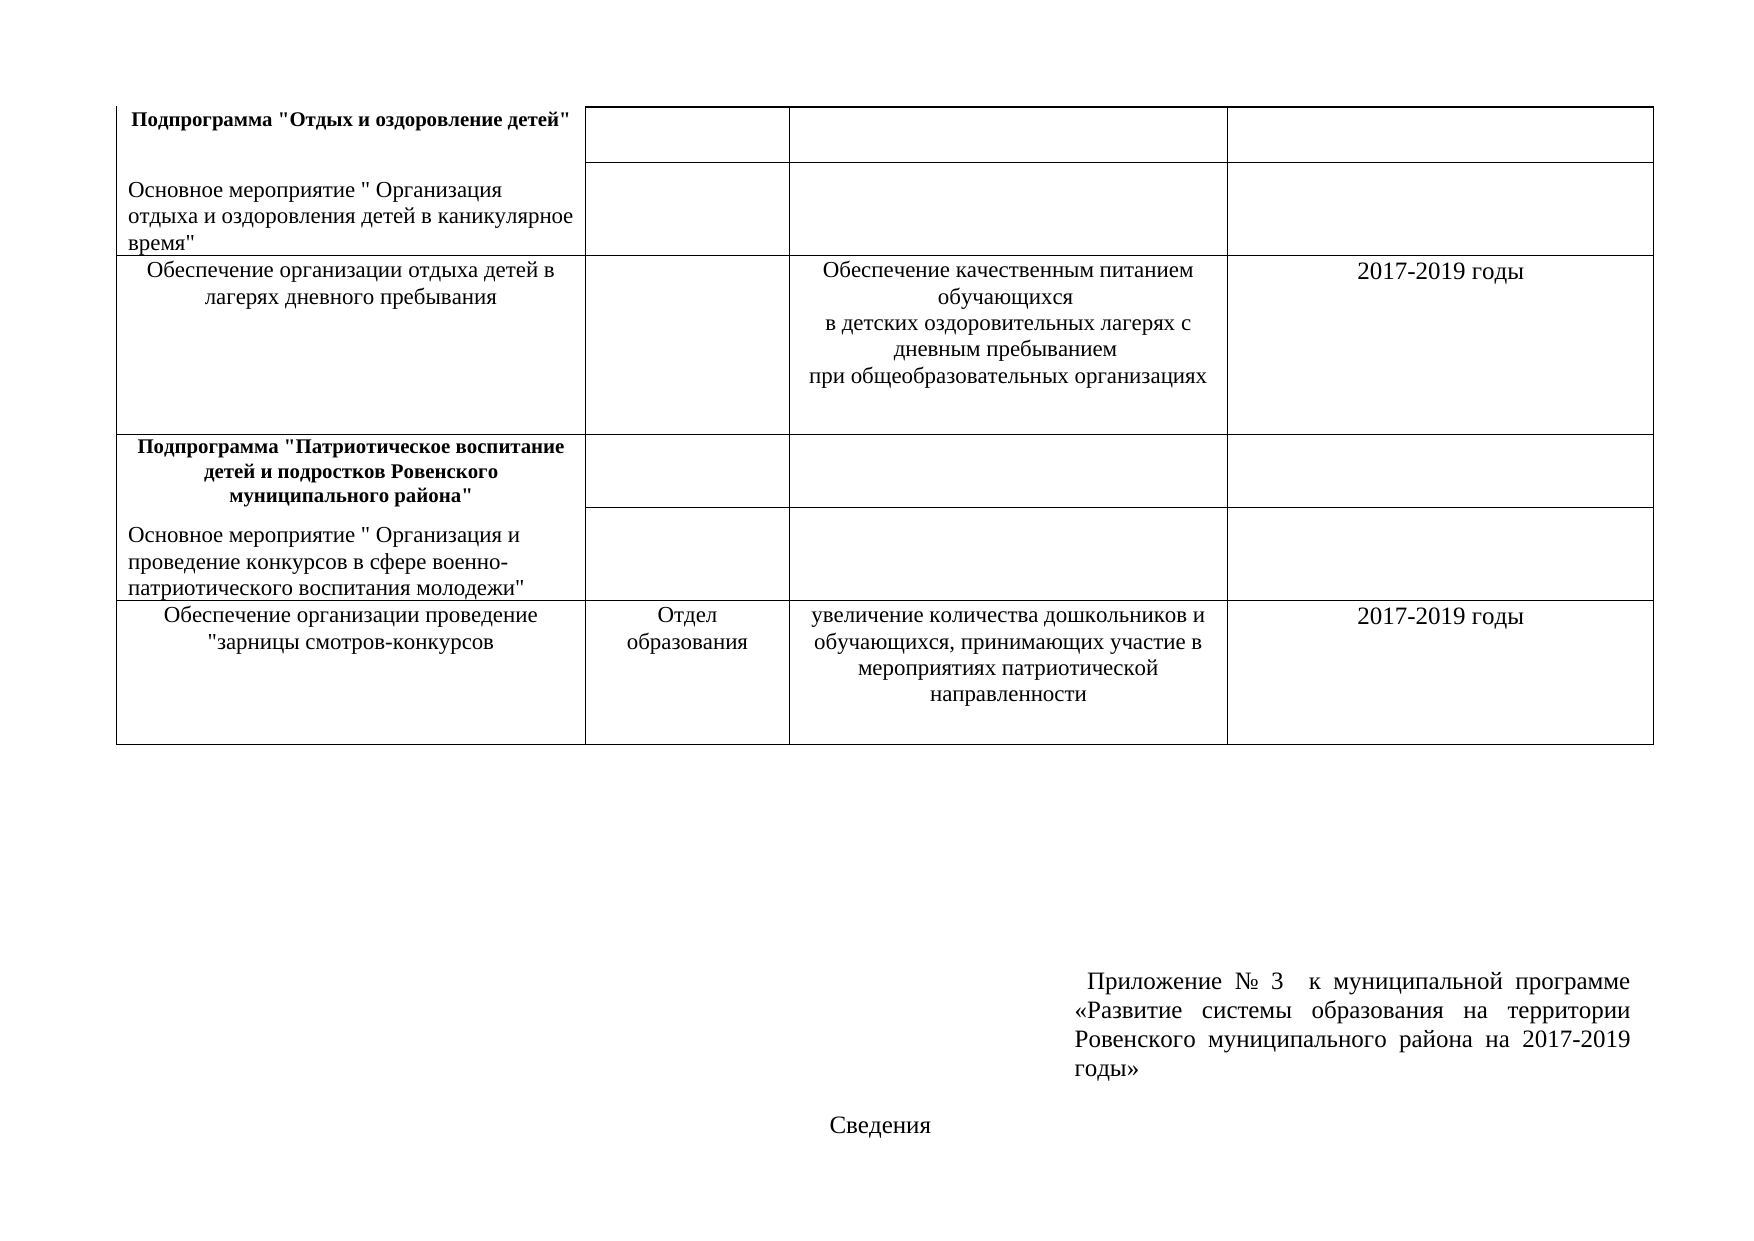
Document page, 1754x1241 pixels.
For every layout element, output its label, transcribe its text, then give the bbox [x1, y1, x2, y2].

table_cell Основное мероприятие " Организация отдыха и оздоровления детей в каникулярное время" [117, 162, 585, 255]
table_cell 2017-2019 годы [1228, 601, 1653, 744]
table_cell увеличение количества дошкольников и обучающихся, принимающих участие в мероприятиях патриотической направленности [790, 601, 1227, 744]
table_cell [586, 435, 789, 507]
table_cell Обеспечение качественным питанием обучающихся в детских оздоровительных лагерях с дневным пребыванием при общеобразовательных организациях [790, 256, 1227, 433]
table_cell [1228, 108, 1653, 162]
table_cell [790, 163, 1227, 255]
table_cell [586, 256, 789, 433]
table_cell Обеспечение организации проведение "зарницы смотров-конкурсов [117, 601, 585, 744]
table_cell [586, 108, 789, 162]
table_cell Подпрограмма "Патриотическое воспитание детей и подростков Ровенского муниципального района" [117, 435, 585, 507]
table_cell Основное мероприятие " Организация и проведение конкурсов в сфере военно-патриотического воспитания молодежи" [117, 507, 585, 600]
table_cell [790, 508, 1227, 600]
table_cell Обеспечение организации отдыха детей в лагерях дневного пребывания [117, 256, 585, 433]
table_cell [790, 108, 1227, 162]
table_cell [1228, 163, 1653, 255]
table_cell [586, 508, 789, 600]
table_cell [586, 163, 789, 255]
table_cell [1228, 508, 1653, 600]
table_cell Подпрограмма "Отдых и оздоровление детей" [117, 106, 585, 162]
table_cell [1228, 435, 1653, 507]
table_cell Отдел образования [586, 601, 789, 744]
table_cell [790, 435, 1227, 507]
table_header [118, 914, 1642, 1139]
table_cell 2017-2019 годы [1228, 256, 1653, 433]
